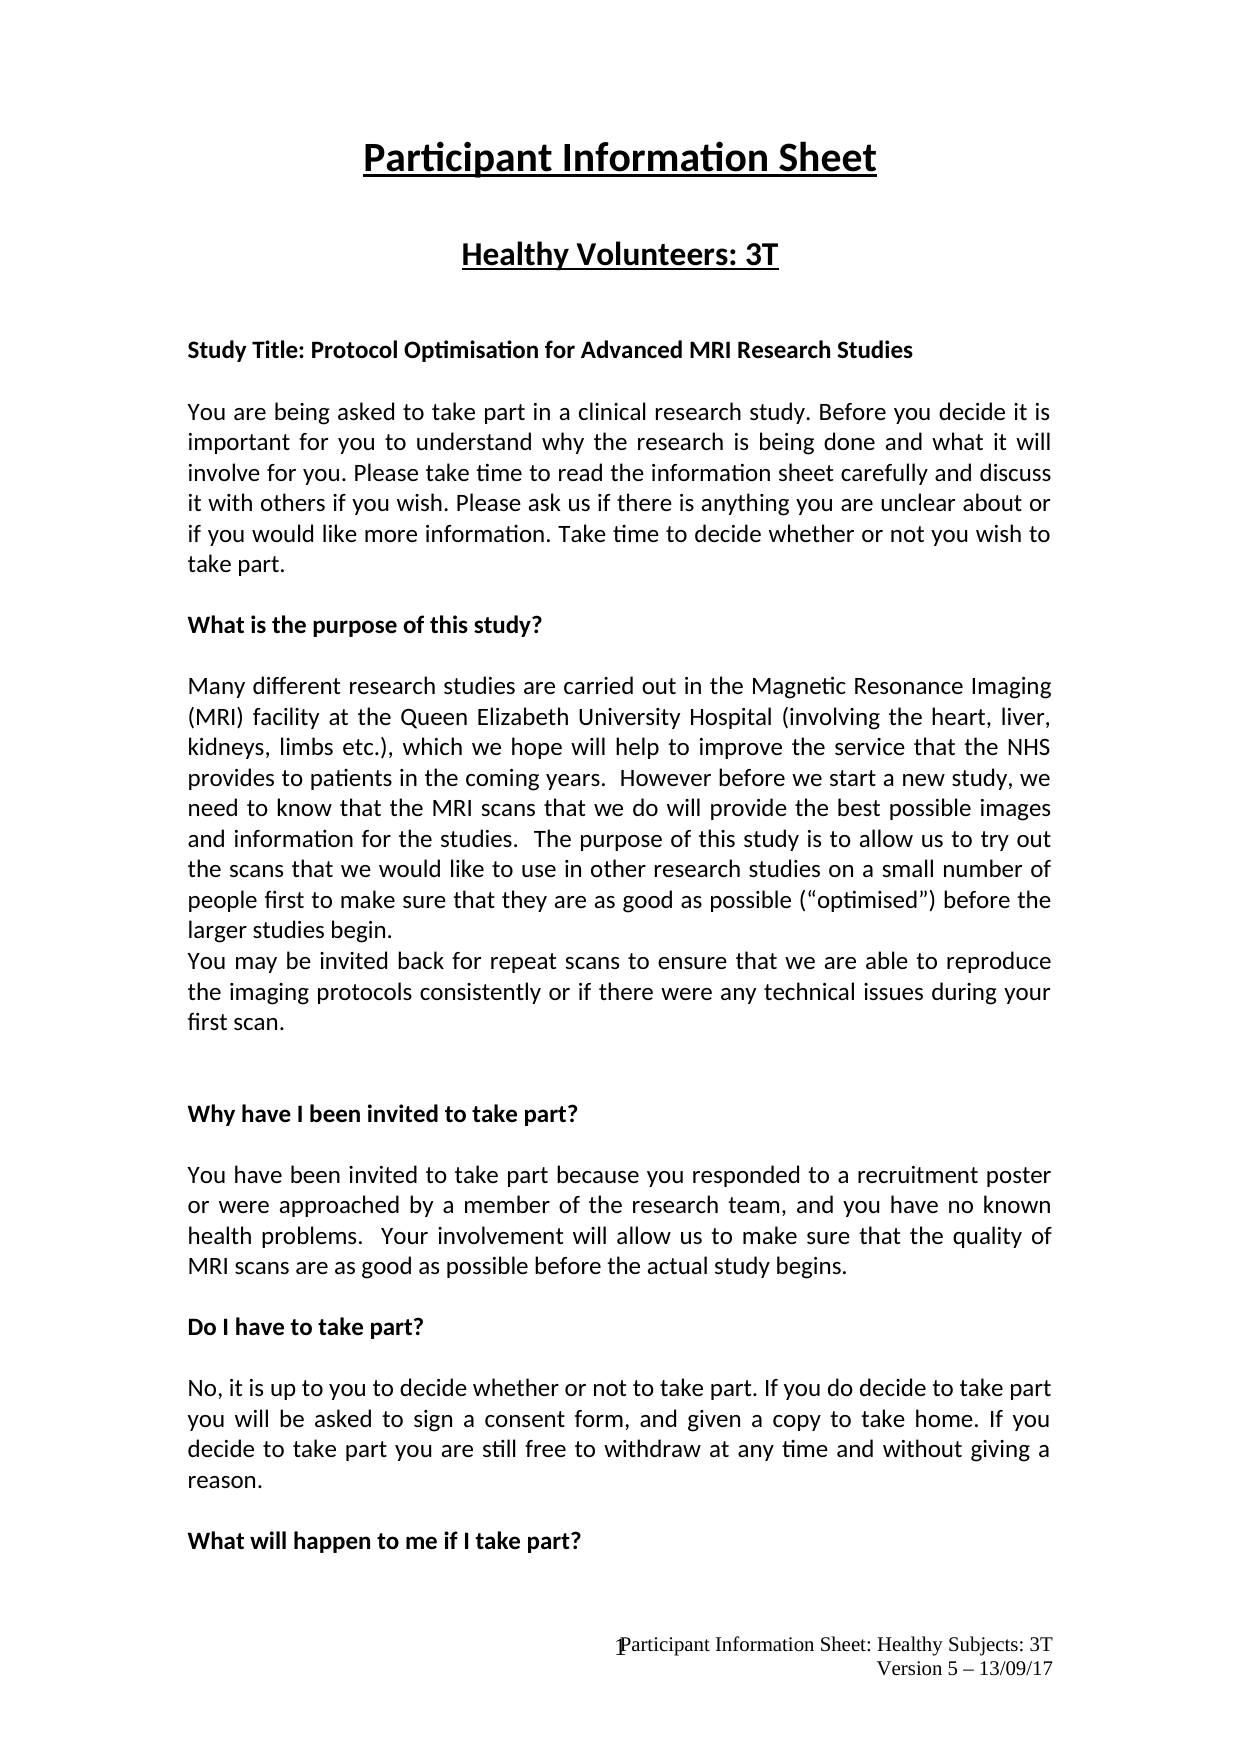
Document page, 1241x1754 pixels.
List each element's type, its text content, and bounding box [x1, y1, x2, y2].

text No, it is up to you to decide whether or not to take part. If you do decide to take part you will be asked to sign a consent form, and given a copy to take home. If you decide to take part you are still free to withdraw at any time and without giving a reason. [187, 1372, 1053, 1494]
text Why have I been invited to take part? [187, 1098, 1053, 1128]
text What is the purpose of this study? [187, 609, 1053, 640]
text You are being asked to take part in a clinical research study. Before you decide it is important for you to understand why the research is being done and what it will involve for you. Please take time to read the information sheet carefully and discuss it with others if you wish. Please ask us if there is anything you are unclear about or if you would like more information. Take time to decide whether or not you wish to take part. [187, 396, 1053, 579]
text You have been invited to take part because you responded to a recruitment poster or were approached by a member of the research team, and you have no known health problems. Your involvement will allow us to make sure that the quality of MRI scans are as good as possible before the actual study begins. [187, 1159, 1053, 1281]
text Do I have to take part? [187, 1311, 1053, 1342]
text You may be invited back for repeat scans to ensure that we are able to reproduce the imaging protocols consistently or if there were any technical issues during your first scan. [187, 945, 1053, 1037]
text What will happen to me if I take part? [187, 1525, 1053, 1556]
title Healthy Volunteers: 3T [187, 233, 1053, 274]
text Many different research studies are carried out in the Magnetic Resonance Imaging (MRI) facility at the Queen Elizabeth University Hospital (involving the heart, liver, kidneys, limbs etc.), which we hope will help to improve the service that the NHS provides to patients in the coming years. However before we start a new study, we need to know that the MRI scans that we do will provide the best possible images and information for the studies. The purpose of this study is to allow us to try out the scans that we would like to use in other research studies on a small number of people first to make sure that they are as good as possible (“optimised”) before the larger studies begin. [187, 670, 1053, 945]
text Study Title: Protocol Optimisation for Advanced MRI Research Studies [187, 335, 1053, 365]
title Participant Information Sheet [187, 131, 1053, 182]
